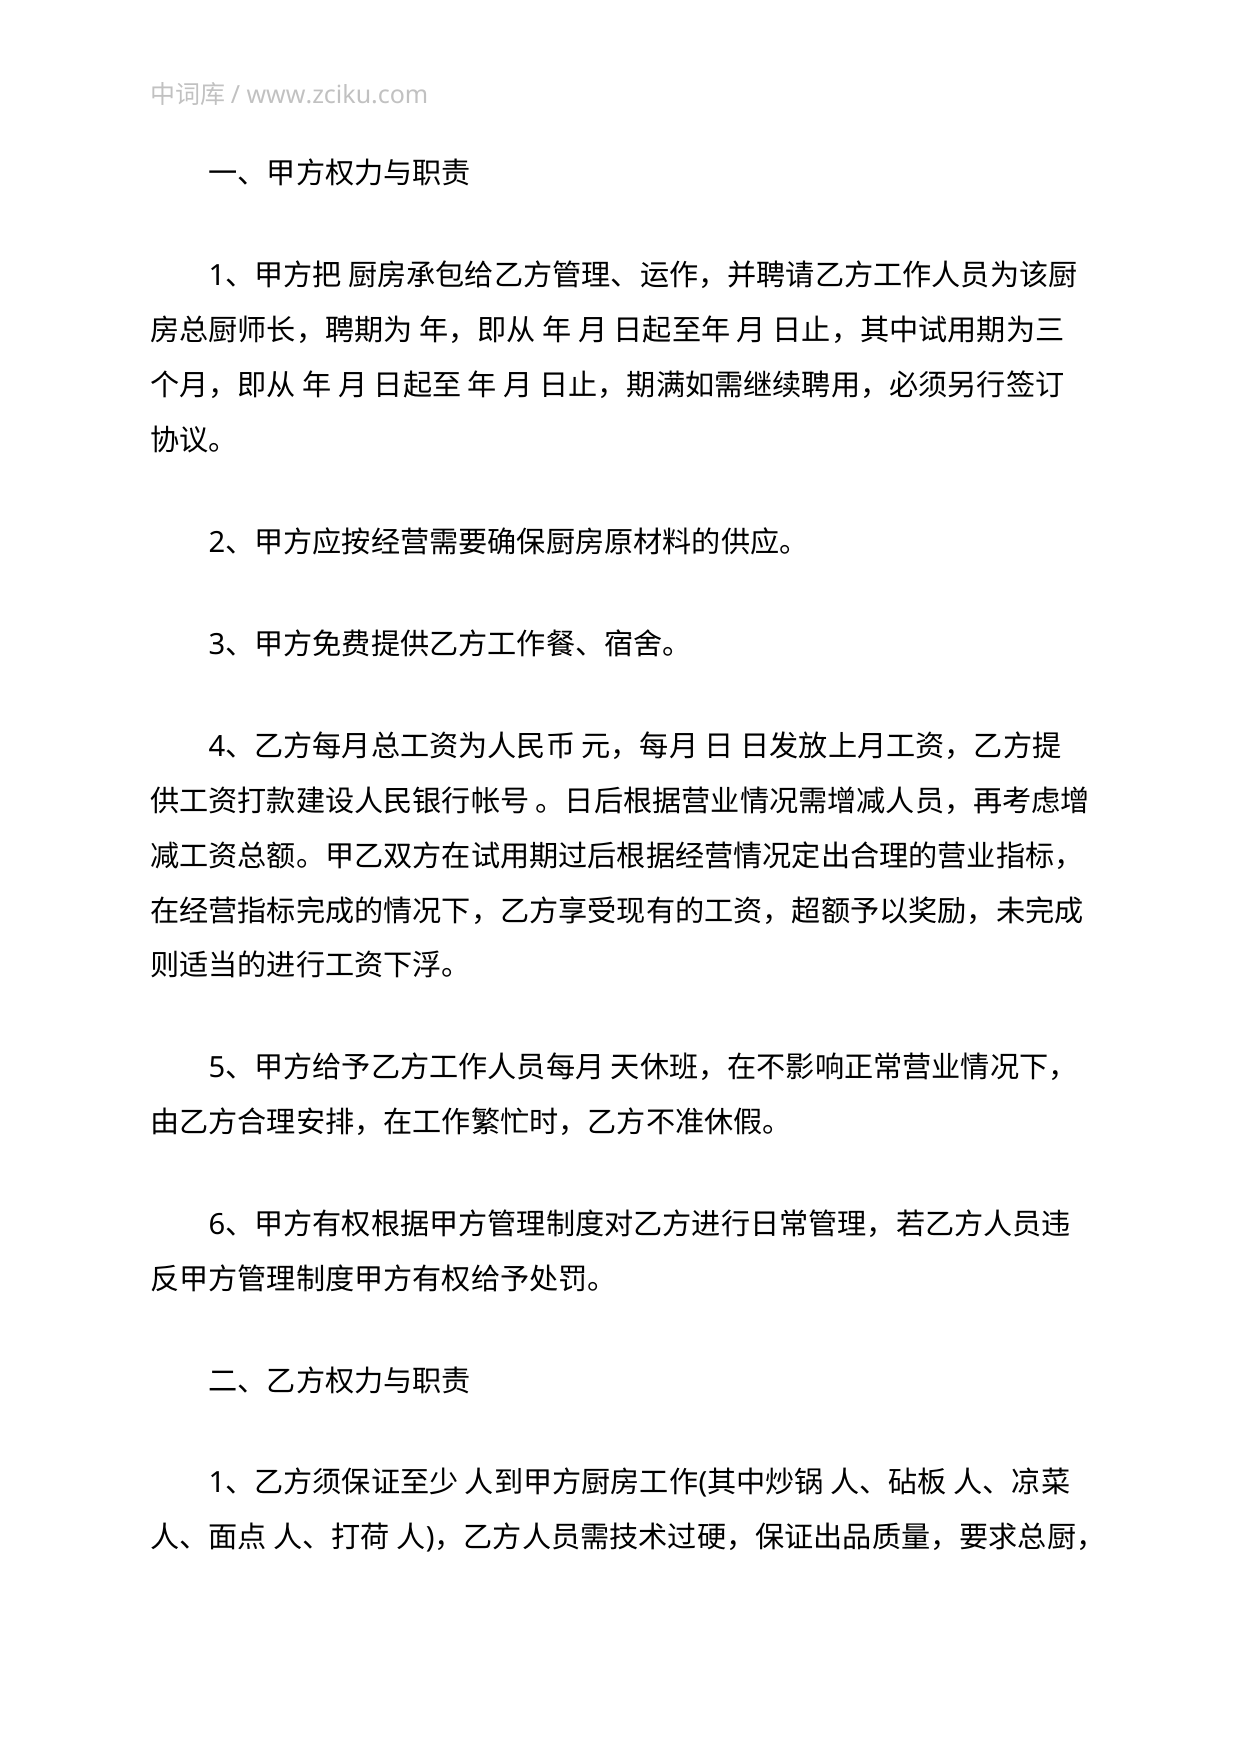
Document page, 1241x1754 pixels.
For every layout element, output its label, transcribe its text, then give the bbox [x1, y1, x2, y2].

text 4、乙方每月总工资为人民币 元，每月 日 日发放上月工资，乙方提供工资打款建设人民银行帐号 。日后根据营业情况需增减人员，再考虑增减工资总额。甲乙双方在试用期过后根据经营情况定出合理的营业指标，在经营指标完成的情况下，乙方享受现有的工资，超额予以奖励，未完成则适当的进行工资下浮。 [150, 722, 1090, 984]
text 1、甲方把 厨房承包给乙方管理、运作，并聘请乙方工作人员为该厨房总厨师长，聘期为 年，即从 年 月 日起至年 月 日止，其中试用期为三个月，即从 年 月 日起至 年 月 日止，期满如需继续聘用，必须另行签订协议。 [150, 252, 1090, 459]
text 二、乙方权力与职责 [150, 1357, 1090, 1399]
text 2、甲方应按经营需要确保厨房原材料的供应。 [150, 518, 1090, 561]
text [150, 1459, 1090, 1556]
text 3、甲方免费提供乙方工作餐、宿舍。 [150, 620, 1090, 663]
text 一、甲方权力与职责 [150, 150, 1090, 192]
text 6、甲方有权根据甲方管理制度对乙方进行日常管理，若乙方人员违反甲方管理制度甲方有权给予处罚。 [150, 1201, 1090, 1298]
text 5、甲方给予乙方工作人员每月 天休班，在不影响正常营业情况下，由乙方合理安排，在工作繁忙时，乙方不准休假。 [150, 1044, 1090, 1141]
